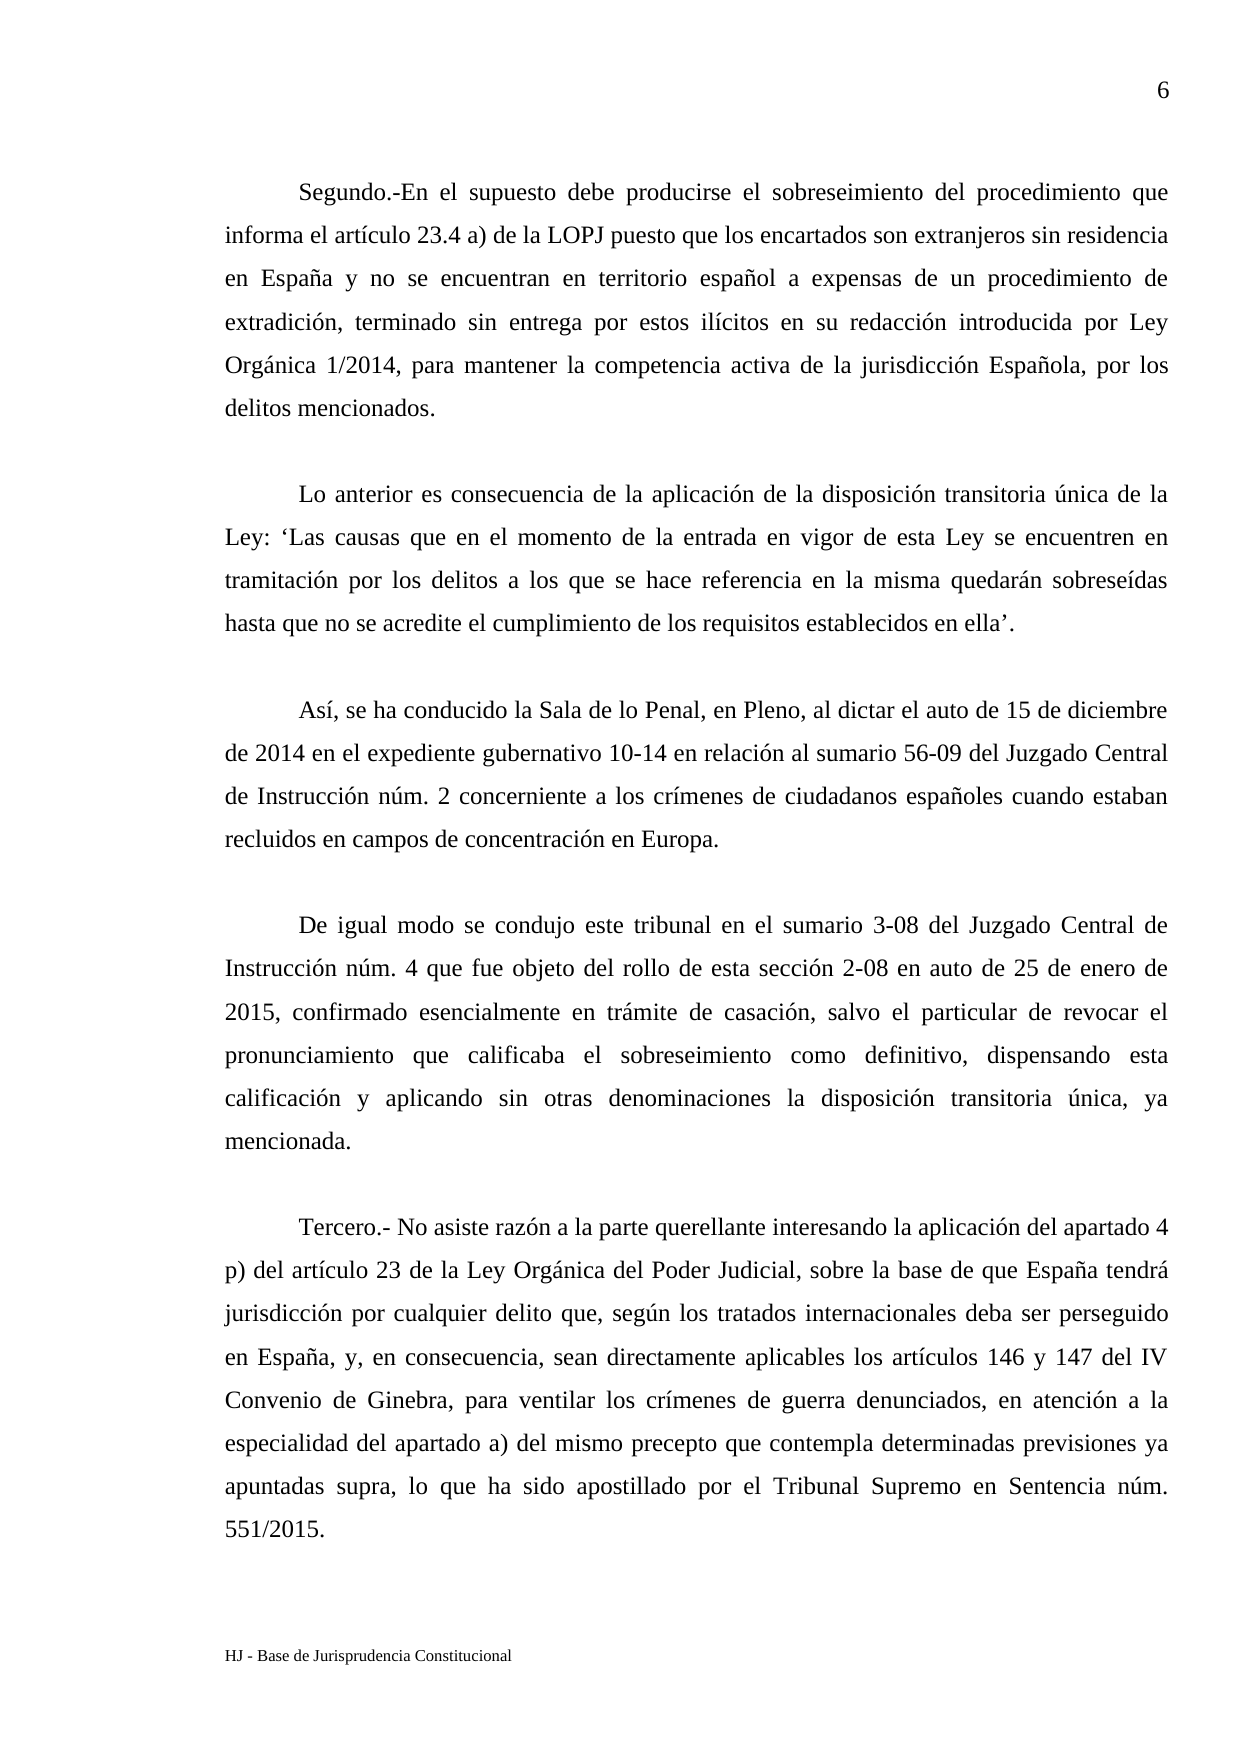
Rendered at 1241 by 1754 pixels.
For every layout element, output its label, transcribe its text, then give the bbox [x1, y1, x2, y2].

text Lo anterior es consecuencia de la aplicación de la disposición transitoria única de la Ley: ‘Las causas que en el momento de la entrada en vigor de esta Ley se encuentren en tramitación por los delitos a los que se hace referencia en la misma quedarán sobreseídas hasta que no se acredite el cumplimiento de los requisitos establecidos en ella’. [224, 479, 1169, 637]
text Segundo.-En el supuesto debe producirse el sobreseimiento del procedimiento que informa el artículo 23.4 a) de la LOPJ puesto que los encartados son extranjeros sin residencia en España y no se encuentran en territorio español a expensas de un procedimiento de extradición, terminado sin entrega por estos ilícitos en su redacción introducida por Ley Orgánica 1/2014, para mantener la competencia activa de la jurisdicción Española, por los delitos mencionados. [224, 177, 1169, 422]
text Tercero.- No asiste razón a la parte querellante interesando la aplicación del apartado 4 p) del artículo 23 de la Ley Orgánica del Poder Judicial, sobre la base de que España tendrá jurisdicción por cualquier delito que, según los tratados internacionales deba ser perseguido en España, y, en consecuencia, sean directamente aplicables los artículos 146 y 147 del IV Convenio de Ginebra, para ventilar los crímenes de guerra denunciados, en atención a la especialidad del apartado a) del mismo precepto que contempla determinadas previsiones ya apuntadas supra, lo que ha sido apostillado por el Tribunal Supremo en Sentencia núm. 551/2015. [224, 1212, 1169, 1543]
text Así, se ha conducido la Sala de lo Penal, en Pleno, al dictar el auto de 15 de diciembre de 2014 en el expediente gubernativo 10-14 en relación al sumario 56-09 del Juzgado Central de Instrucción núm. 2 concerniente a los crímenes de ciudadanos españoles cuando estaban recluidos en campos de concentración en Europa. [224, 695, 1169, 853]
text De igual modo se condujo este tribunal en el sumario 3-08 del Juzgado Central de Instrucción núm. 4 que fue objeto del rollo de esta sección 2-08 en auto de 25 de enero de 2015, confirmado esencialmente en trámite de casación, salvo el particular de revocar el pronunciamiento que calificaba el sobreseimiento como definitivo, dispensando esta calificación y aplicando sin otras denominaciones la disposición transitoria única, ya mencionada. [224, 910, 1169, 1155]
